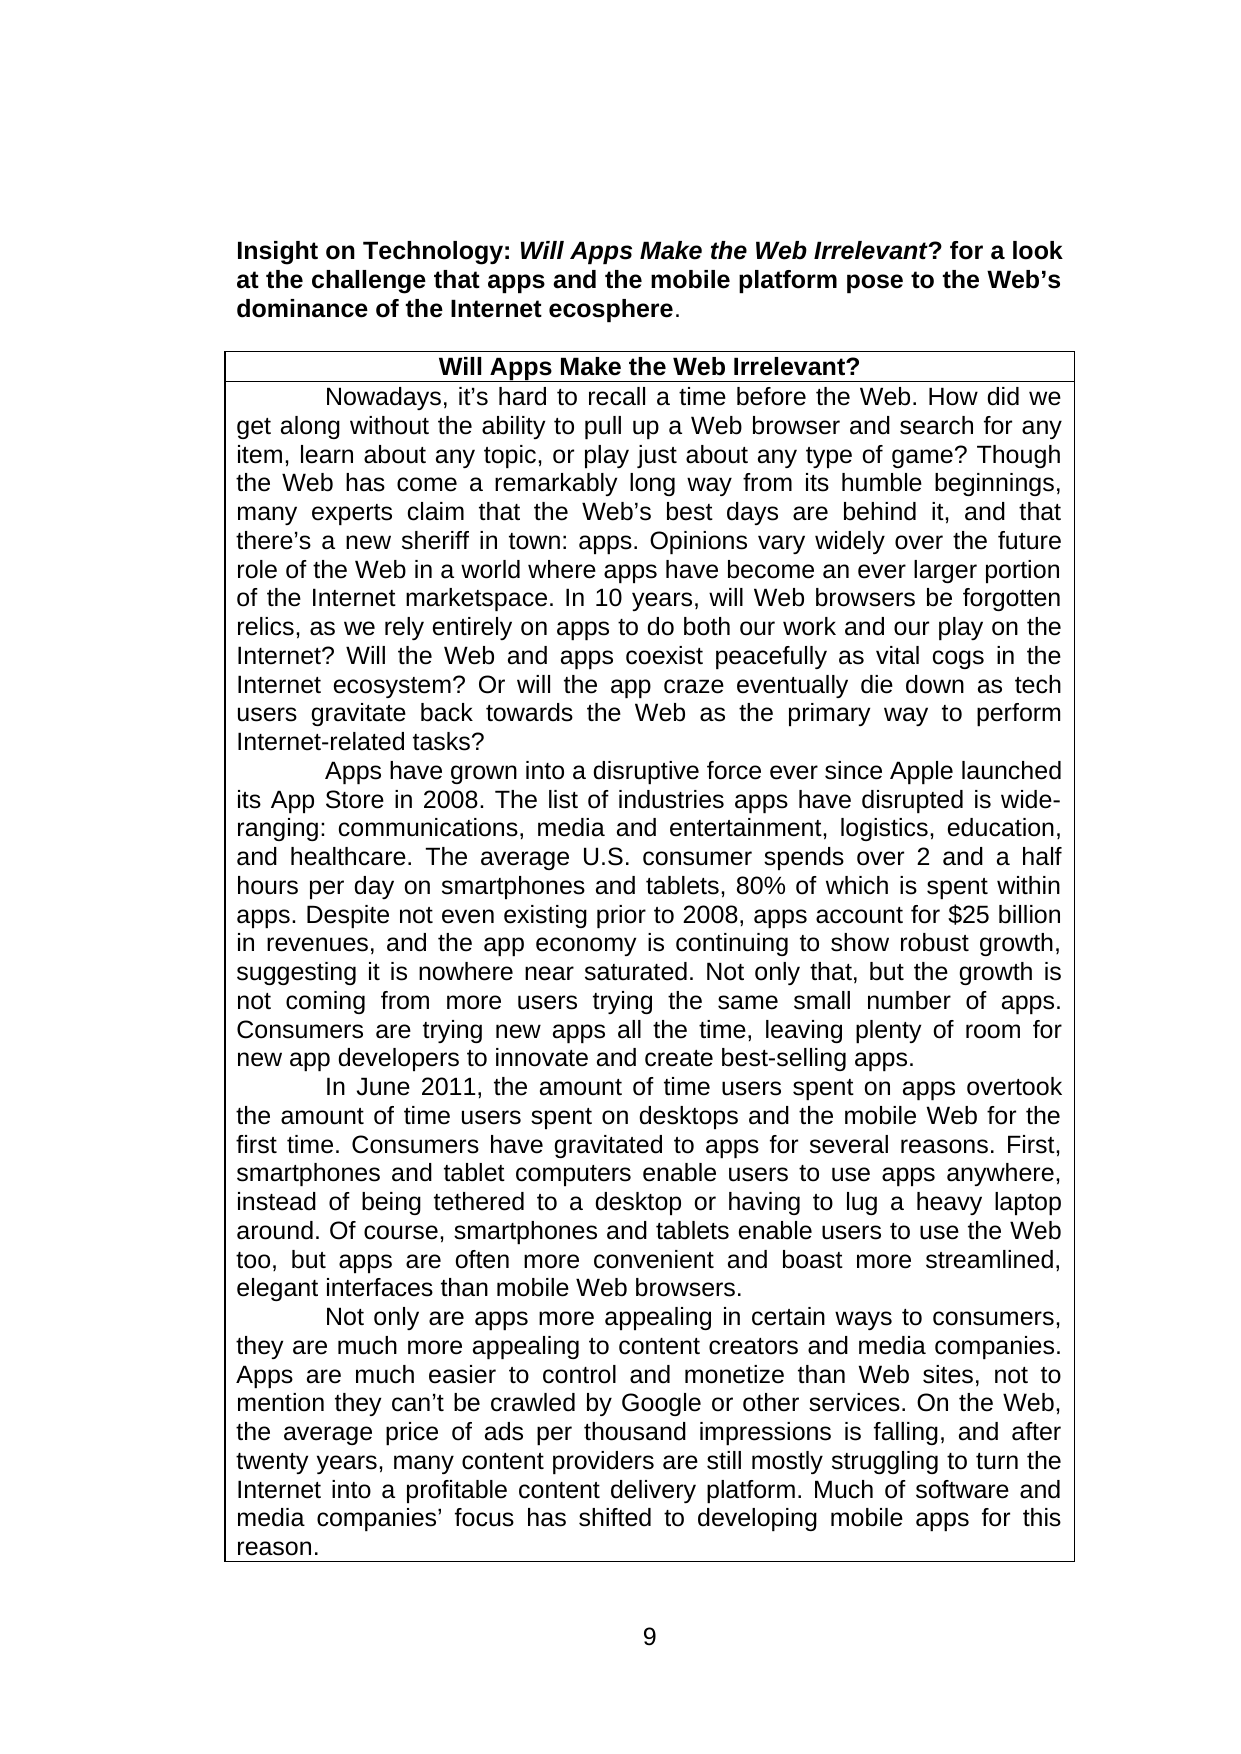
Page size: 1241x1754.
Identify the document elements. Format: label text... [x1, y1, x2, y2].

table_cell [226, 382, 1074, 1561]
text Insight on Technology: Will Apps Make the Web Irrelevant? for a look at the challenge that apps and the mobile platform pose to the Web’s dominance of the Internet ecosphere. [236, 236, 1063, 322]
table_header Will Apps Make the Web Irrelevant? [226, 352, 1074, 381]
